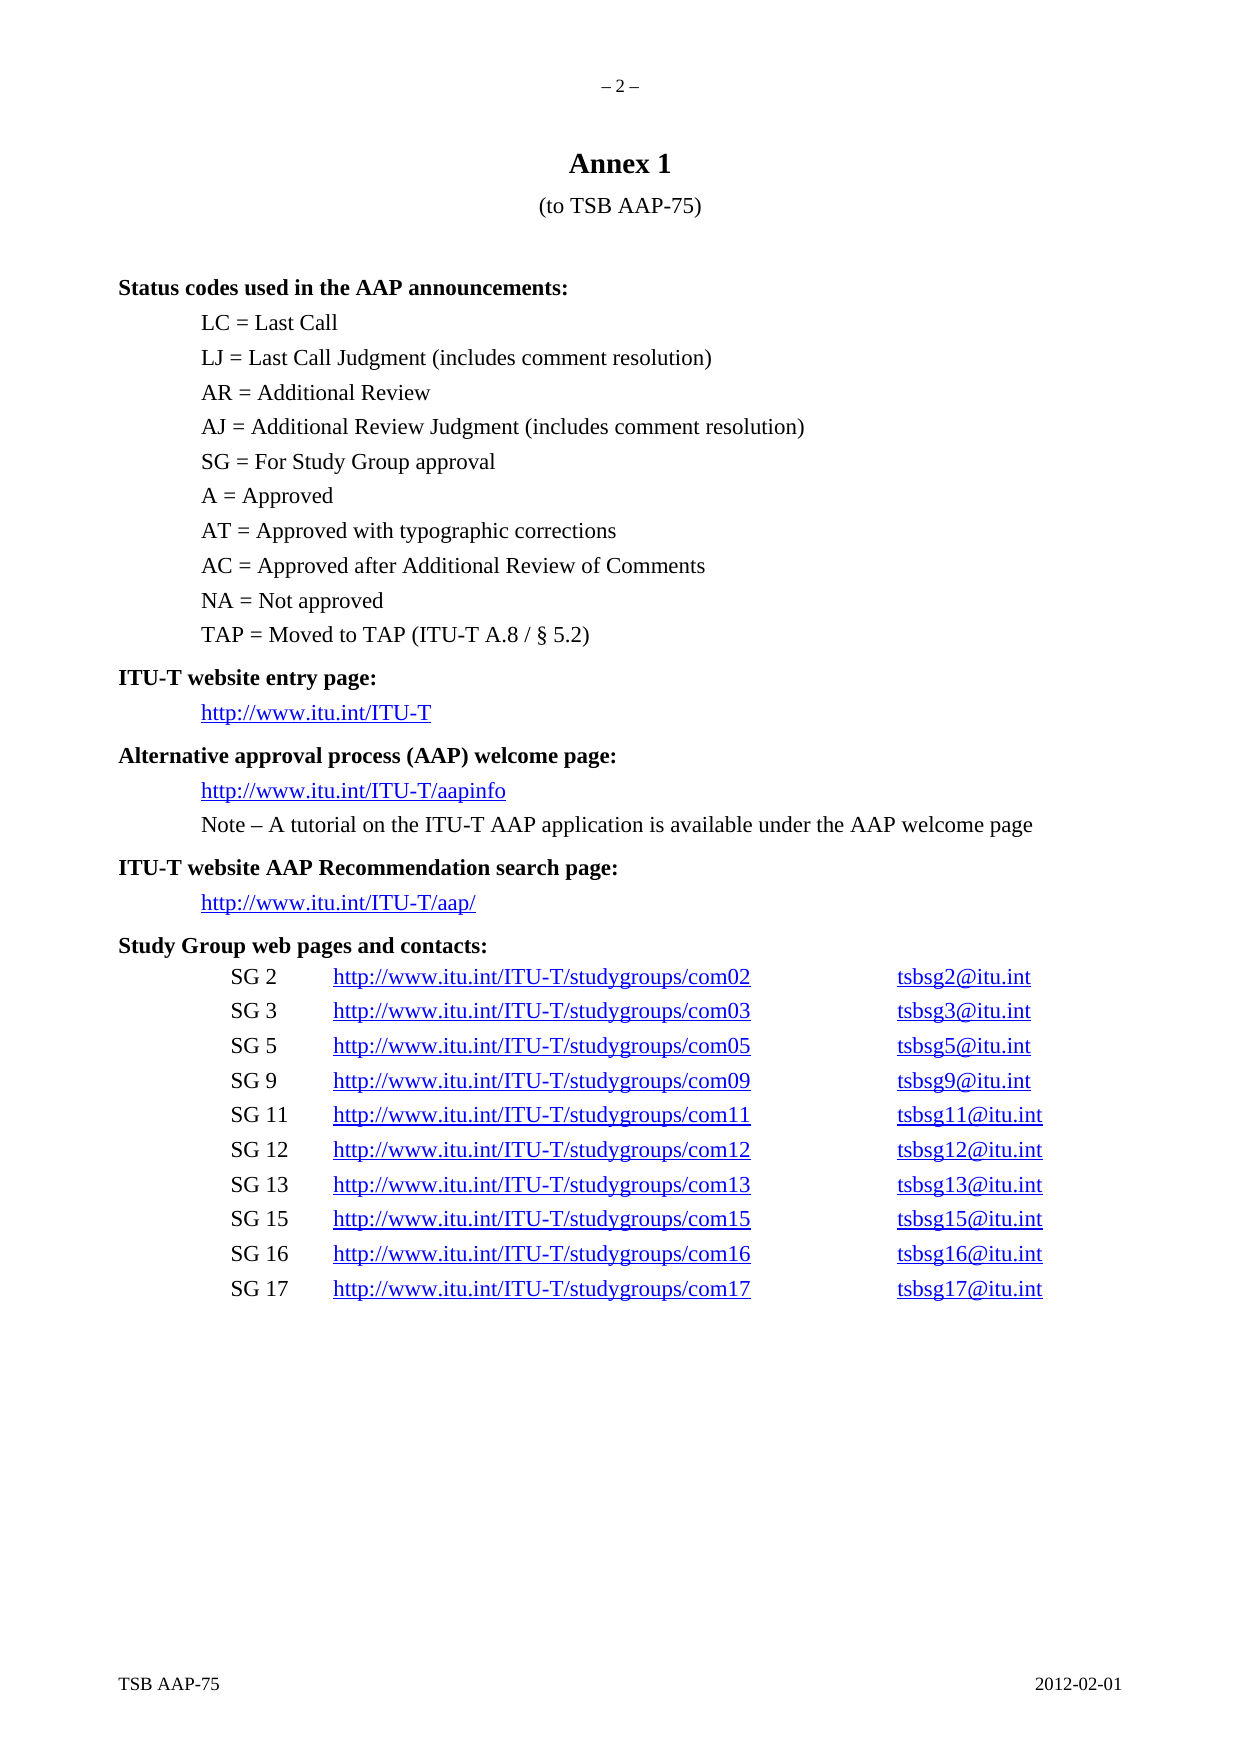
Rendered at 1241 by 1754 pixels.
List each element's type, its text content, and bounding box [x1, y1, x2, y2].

text TAP = Moved to TAP (ITU-T A.8 / § 5.2) [201, 621, 1122, 648]
table_cell SG 9 [219, 1063, 322, 1097]
table_header SG 2 [219, 959, 322, 993]
table_cell tsbsg16@itu.int [886, 1236, 1093, 1271]
text A = Approved [201, 483, 1122, 509]
table_cell SG 11 [219, 1097, 322, 1132]
text LJ = Last Call Judgment (includes comment resolution) [201, 344, 1122, 370]
table_cell tsbsg11@itu.int [886, 1097, 1093, 1132]
table_cell http://www.itu.int/ITU-T/studygroups/com15 [322, 1201, 886, 1236]
table_cell http://www.itu.int/ITU-T/studygroups/com13 [322, 1167, 886, 1201]
subtitle ITU-T website AAP Recommendation search page: [118, 854, 1122, 881]
table_cell http://www.itu.int/ITU-T/studygroups/com03 [322, 993, 886, 1028]
table_cell http://www.itu.int/ITU-T/studygroups/com17 [322, 1271, 886, 1305]
table_cell http://www.itu.int/ITU-T/studygroups/com11 [322, 1097, 886, 1132]
table_cell SG 5 [219, 1028, 322, 1063]
text LC = Last Call [201, 309, 1122, 336]
subtitle Status codes used in the AAP announcements: [118, 274, 1122, 301]
subtitle Study Group web pages and contacts: [118, 932, 1122, 958]
table_cell SG 15 [219, 1201, 322, 1236]
text AT = Approved with typographic corrections [201, 517, 1122, 544]
text Note – A tutorial on the ITU-T AAP application is available under the AAP welcome page [201, 811, 1122, 838]
table_cell SG 17 [219, 1271, 322, 1305]
text AR = Additional Review [201, 378, 1122, 405]
table_cell tsbsg15@itu.int [886, 1201, 1093, 1236]
table_cell SG 16 [219, 1236, 322, 1271]
table_cell tsbsg12@itu.int [886, 1132, 1093, 1167]
text AC = Approved after Additional Review of Comments [201, 552, 1122, 578]
table_header http://www.itu.int/ITU-T/studygroups/com02 [322, 959, 886, 993]
text http://www.itu.int/ITU-T [201, 699, 1122, 725]
table_cell http://www.itu.int/ITU-T/studygroups/com09 [322, 1063, 886, 1097]
table_header tsbsg2@itu.int [886, 959, 1093, 993]
table_cell tsbsg13@itu.int [886, 1167, 1093, 1201]
text http://www.itu.int/ITU-T/aap/ [201, 889, 1122, 916]
table_cell http://www.itu.int/ITU-T/studygroups/com12 [322, 1132, 886, 1167]
text NA = Not approved [201, 587, 1122, 613]
text AJ = Additional Review Judgment (includes comment resolution) [201, 413, 1122, 439]
table_cell SG 12 [219, 1132, 322, 1167]
subtitle ITU-T website entry page: [118, 664, 1122, 691]
table_cell SG 13 [219, 1167, 322, 1201]
text http://www.itu.int/ITU-T/aapinfo [201, 777, 1122, 803]
table_cell tsbsg17@itu.int [886, 1271, 1093, 1305]
title Annex 1 [118, 147, 1122, 180]
table_cell http://www.itu.int/ITU-T/studygroups/com16 [322, 1236, 886, 1271]
table_cell tsbsg3@itu.int [886, 993, 1093, 1028]
subtitle Alternative approval process (AAP) welcome page: [118, 742, 1122, 768]
text SG = For Study Group approval [201, 448, 1122, 474]
table_cell tsbsg5@itu.int [886, 1028, 1093, 1063]
table_cell http://www.itu.int/ITU-T/studygroups/com05 [322, 1028, 886, 1063]
table_cell tsbsg9@itu.int [886, 1063, 1093, 1097]
text (to TSB AAP-75) [118, 193, 1122, 219]
table_cell SG 3 [219, 993, 322, 1028]
